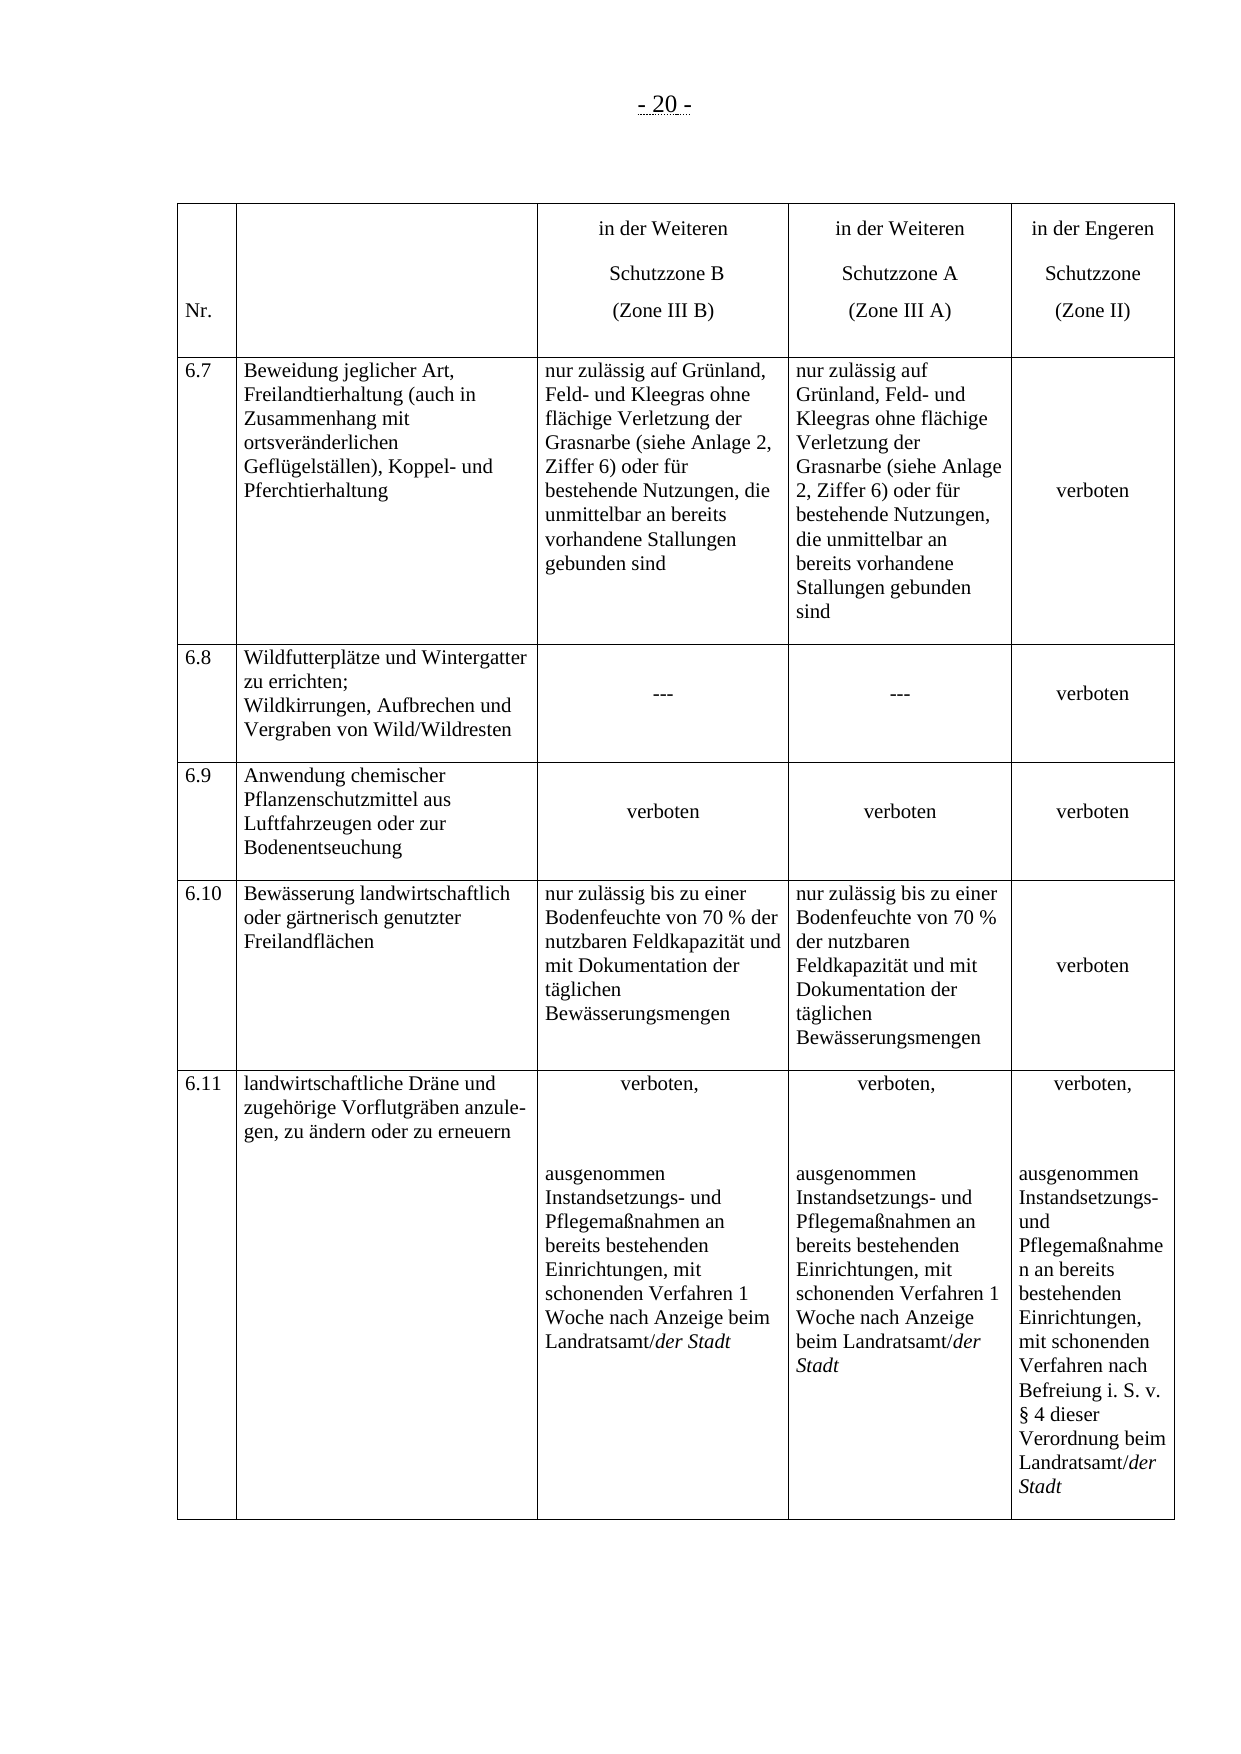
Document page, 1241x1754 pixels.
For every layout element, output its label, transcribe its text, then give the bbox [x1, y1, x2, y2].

table_header in der Weiteren Schutzzone B (Zone III B) [538, 204, 788, 357]
table_cell Anwendung chemischer Pflanzenschutzmittel aus Luftfahrzeugen oder zur Bodenentseuchung [237, 763, 537, 880]
table_cell nur zulässig bis zu einer Bodenfeuchte von 70 % der nutzbaren Feldkapazität und mit Dokumentation der täglichen Bewässerungsmengen [538, 881, 788, 1070]
table_cell --- [789, 645, 1011, 762]
table_cell 6.9 [178, 763, 236, 880]
table_cell verboten [538, 763, 788, 880]
table_cell nur zulässig bis zu einer Bodenfeuchte von 70 % der nutzbaren Feldkapazität und mit Dokumentation der täglichen Bewässerungsmengen [789, 881, 1011, 1070]
table_cell verboten [789, 763, 1011, 880]
table_cell landwirtschaftliche Dräne und zugehörige Vorflutgräben anzulegen, zu ändern oder zu erneuern [237, 1071, 537, 1519]
table_cell --- [538, 645, 788, 762]
table_cell 6.10 [178, 881, 236, 1070]
table_cell 6.11 [178, 1071, 236, 1519]
table_cell verboten, ausgenommen Instandsetzungs- und Pflegemaßnahmen an bereits bestehenden Einrichtungen, mit schonenden Verfahren 1 Woche nach Anzeige beim Landratsamt/der Stadt [538, 1071, 788, 1519]
table_header [237, 204, 537, 357]
table_cell verboten [1012, 358, 1174, 643]
table_cell verboten, ausgenommen Instandsetzungs- und Pflegemaßnahmen an bereits bestehenden Einrichtungen, mit schonenden Verfahren nach Befreiung i. S. v. § 4 dieser Verordnung beim Landratsamt/der Stadt [1012, 1071, 1174, 1519]
table_cell 6.8 [178, 645, 236, 762]
table_cell verboten, ausgenommen Instandsetzungs- und Pflegemaßnahmen an bereits bestehenden Einrichtungen, mit schonenden Verfahren 1 Woche nach Anzeige beim Landratsamt/der Stadt [789, 1071, 1011, 1519]
table_cell Bewässerung landwirtschaftlich oder gärtnerisch genutzter Freilandflächen [237, 881, 537, 1070]
table_cell verboten [1012, 645, 1174, 762]
table_cell nur zulässig auf Grünland, Feld- und Kleegras ohne flächige Verletzung der Grasnarbe (siehe Anlage 2, Ziffer 6) oder für bestehende Nutzungen, die unmittelbar an bereits vorhandene Stallungen gebunden sind [538, 358, 788, 643]
table_cell Beweidung jeglicher Art, Freilandtierhaltung (auch in Zusammenhang mit ortsveränderlichen Geflügelställen), Koppel- und Pferchtierhaltung [237, 358, 537, 643]
table_cell Wildfutterplätze und Wintergatter zu errichten; Wildkirrungen, Aufbrechen und Vergraben von Wild/Wildresten [237, 645, 537, 762]
table_header in der Engeren Schutzzone (Zone II) [1012, 204, 1174, 357]
table_header Nr. [178, 204, 236, 357]
table_cell 6.7 [178, 358, 236, 643]
table_cell verboten [1012, 881, 1174, 1070]
table_cell nur zulässig auf Grünland, Feld- und Kleegras ohne flächige Verletzung der Grasnarbe (siehe Anlage 2, Ziffer 6) oder für bestehende Nutzungen, die unmittelbar an bereits vorhandene Stallungen gebunden sind [789, 358, 1011, 643]
table_header in der Weiteren Schutzzone A (Zone III A) [789, 204, 1011, 357]
table_cell verboten [1012, 763, 1174, 880]
